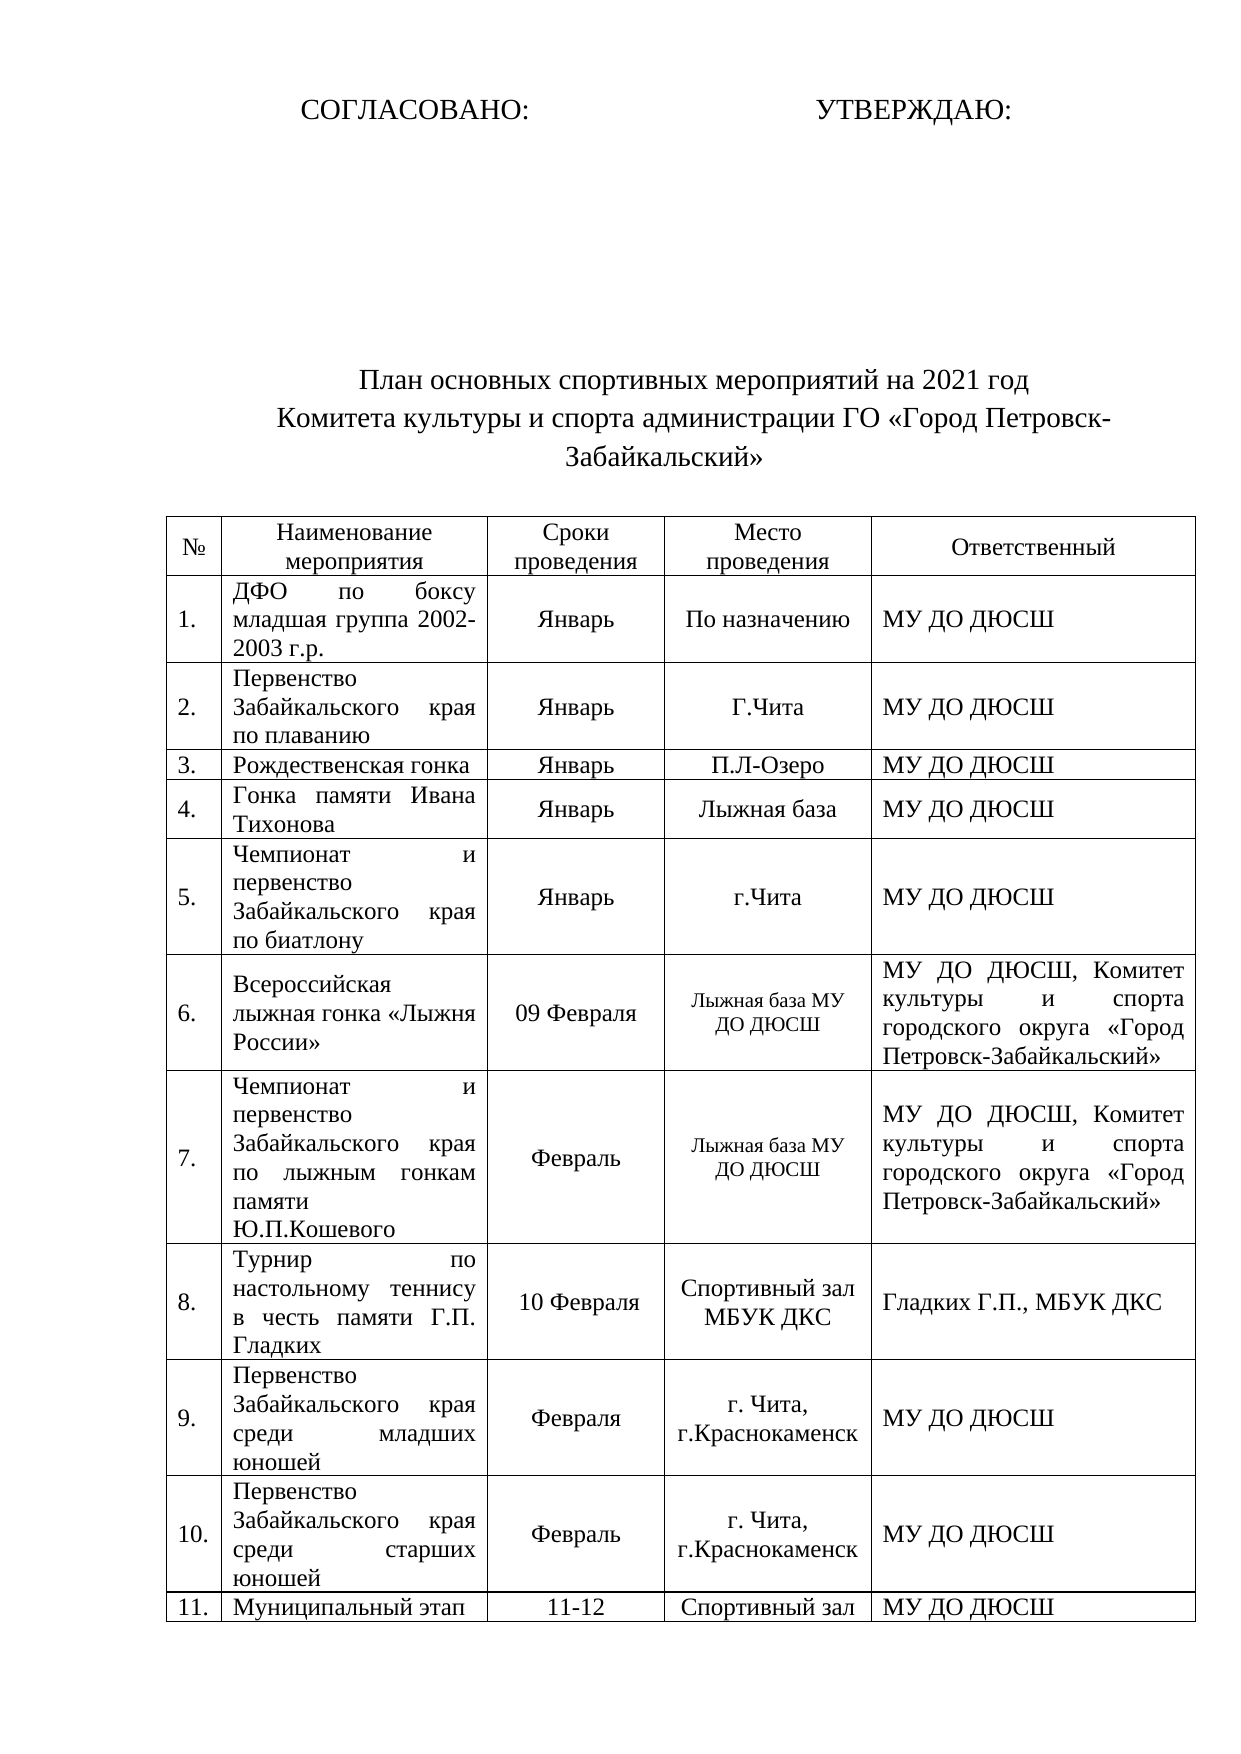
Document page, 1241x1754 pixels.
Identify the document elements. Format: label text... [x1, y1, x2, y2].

table_cell [167, 1593, 221, 1621]
table_cell [167, 663, 221, 749]
table_cell МУ ДО ДЮСШ [872, 663, 1195, 749]
table_header Сроки проведения [488, 517, 664, 575]
table_cell Февраль [488, 1071, 664, 1243]
table_cell МУ ДО ДЮСШ [872, 1360, 1195, 1475]
table_cell Чемпионат и первенство Забайкальского края по лыжным гонкам памяти Ю.П.Кошевого [222, 1071, 487, 1243]
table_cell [222, 1593, 487, 1621]
table_cell [167, 1071, 221, 1243]
table_cell Г.Чита [665, 663, 871, 749]
table_cell Первенство Забайкальского края среди старших юношей [222, 1476, 487, 1591]
table_header Место проведения [665, 517, 871, 575]
table_header Наименование мероприятия [222, 517, 487, 575]
text Комитета культуры и спорта администрации ГО «Город Петровск-Забайкальский» [177, 401, 1152, 473]
table_cell Январь [488, 750, 664, 779]
table_header № [167, 517, 221, 575]
table_cell Первенство Забайкальского края по плаванию [222, 663, 487, 749]
text План основных спортивных мероприятий на 2021 год [177, 362, 1152, 396]
table_cell МУ ДО ДЮСШ [872, 1593, 1195, 1621]
table_cell МУ ДО ДЮСШ [872, 1476, 1195, 1591]
table_cell г. Чита, г.Краснокаменск [665, 1476, 871, 1591]
table_cell 11-12 Февраля [488, 1593, 664, 1621]
table_header Ответственный [872, 517, 1195, 575]
table_cell Январь [488, 576, 664, 662]
table_cell 09 Февраля [488, 955, 664, 1070]
table_cell МУ ДО ДЮСШ [872, 780, 1195, 838]
table_cell Гладких Г.П., МБУК ДКС [872, 1244, 1195, 1359]
table_cell [167, 576, 221, 662]
table_cell [167, 839, 221, 954]
table_cell Февраль [488, 1476, 664, 1591]
table_cell г.Чита [665, 839, 871, 954]
table_cell 10 Февраля [488, 1244, 664, 1359]
table_cell Спортивный зал МБУК ДКС [665, 1244, 871, 1359]
table_cell Всероссийская лыжная гонка «Лыжня России» [222, 955, 487, 1070]
table_cell Гонка памяти Ивана Тихонова [222, 780, 487, 838]
table_cell [167, 1360, 221, 1475]
table_cell Январь [488, 839, 664, 954]
table_cell МУ ДО ДЮСШ [872, 839, 1195, 954]
table_cell Лыжная база МУ ДО ДЮСШ [665, 1071, 871, 1243]
table_cell МУ ДО ДЮСШ [872, 576, 1195, 662]
table_cell ДФО по боксу младшая группа 2002-2003 г.р. [222, 576, 487, 662]
table_cell Январь [488, 663, 664, 749]
table_cell По назначению [665, 576, 871, 662]
table_cell Первенство Забайкальского края среди младших юношей [222, 1360, 487, 1475]
table_cell Рождественская гонка [222, 750, 487, 779]
table_cell [167, 780, 221, 838]
table_cell [167, 1244, 221, 1359]
table_cell МУ ДО ДЮСШ [872, 750, 1195, 779]
table_cell Февраля [488, 1360, 664, 1475]
table_cell г. Чита, г.Краснокаменск [665, 1360, 871, 1475]
table_cell [167, 750, 221, 779]
table_cell Январь [488, 780, 664, 838]
table_cell МУ ДО ДЮСШ, Комитет культуры и спорта городского округа «Город Петровск-Забайкальский» [872, 1071, 1195, 1243]
table_cell Лыжная база МУ ДО ДЮСШ [665, 955, 871, 1070]
table_cell [167, 955, 221, 1070]
table_cell Лыжная база [665, 780, 871, 838]
table_cell П.Л-Озеро [665, 750, 871, 779]
table_cell Турнир по настольному теннису в честь памяти Г.П. Гладких [222, 1244, 487, 1359]
table_cell [167, 1476, 221, 1591]
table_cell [665, 1593, 871, 1621]
table_header УТВЕРЖДАЮ: [664, 92, 1163, 126]
table_cell Чемпионат и первенство Забайкальского края по биатлону [222, 839, 487, 954]
table_cell МУ ДО ДЮСШ, Комитет культуры и спорта городского округа «Город Петровск-Забайкальский» [872, 955, 1195, 1070]
table_header СОГЛАСОВАНО: [166, 92, 664, 126]
